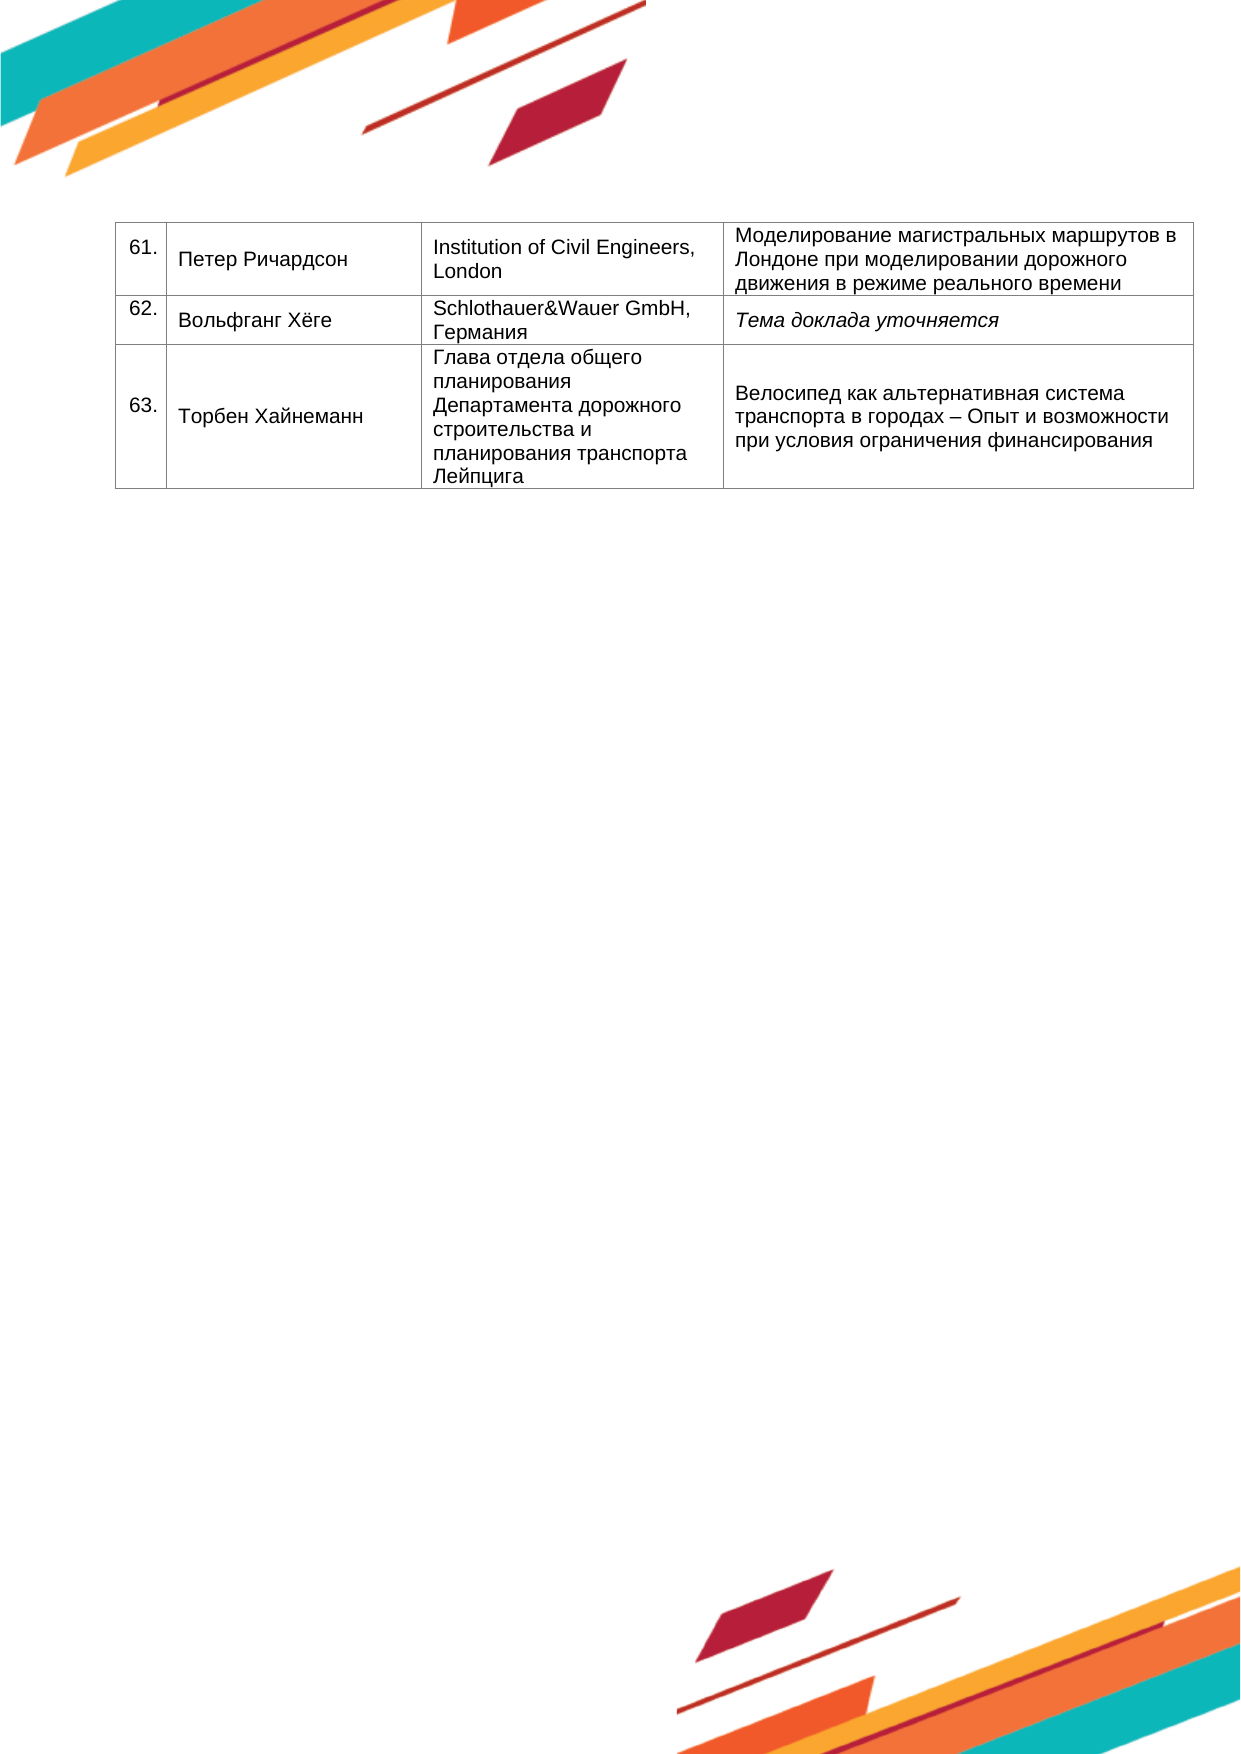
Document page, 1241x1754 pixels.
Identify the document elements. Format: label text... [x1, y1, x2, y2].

picture [0, 0, 646, 220]
table_cell [116, 345, 166, 488]
table_cell Торбен Хайнеманн [167, 345, 421, 488]
picture [677, 1523, 1241, 1754]
table_cell Глава отдела общего планирования Департамента дорожного строительства и планирования транспорта Лейпцига [422, 345, 723, 488]
table_cell [116, 223, 166, 294]
table_cell Петер Ричардсон [167, 223, 421, 294]
table_cell Вольфганг Хёге [167, 296, 421, 343]
table_cell Моделирование магистральных маршрутов в Лондоне при моделировании дорожного движения в режиме реального времени [724, 223, 1193, 294]
table_cell [116, 296, 166, 343]
table_cell Institution of Civil Engineers, London [422, 223, 723, 294]
table_cell Велосипед как альтернативная система транспорта в городах – Опыт и возможности при условия ограничения финансирования [724, 345, 1193, 488]
table_cell Schlothauer&Wauer GmbH, Германия [422, 296, 723, 343]
table_cell Тема доклада уточняется [724, 296, 1193, 343]
